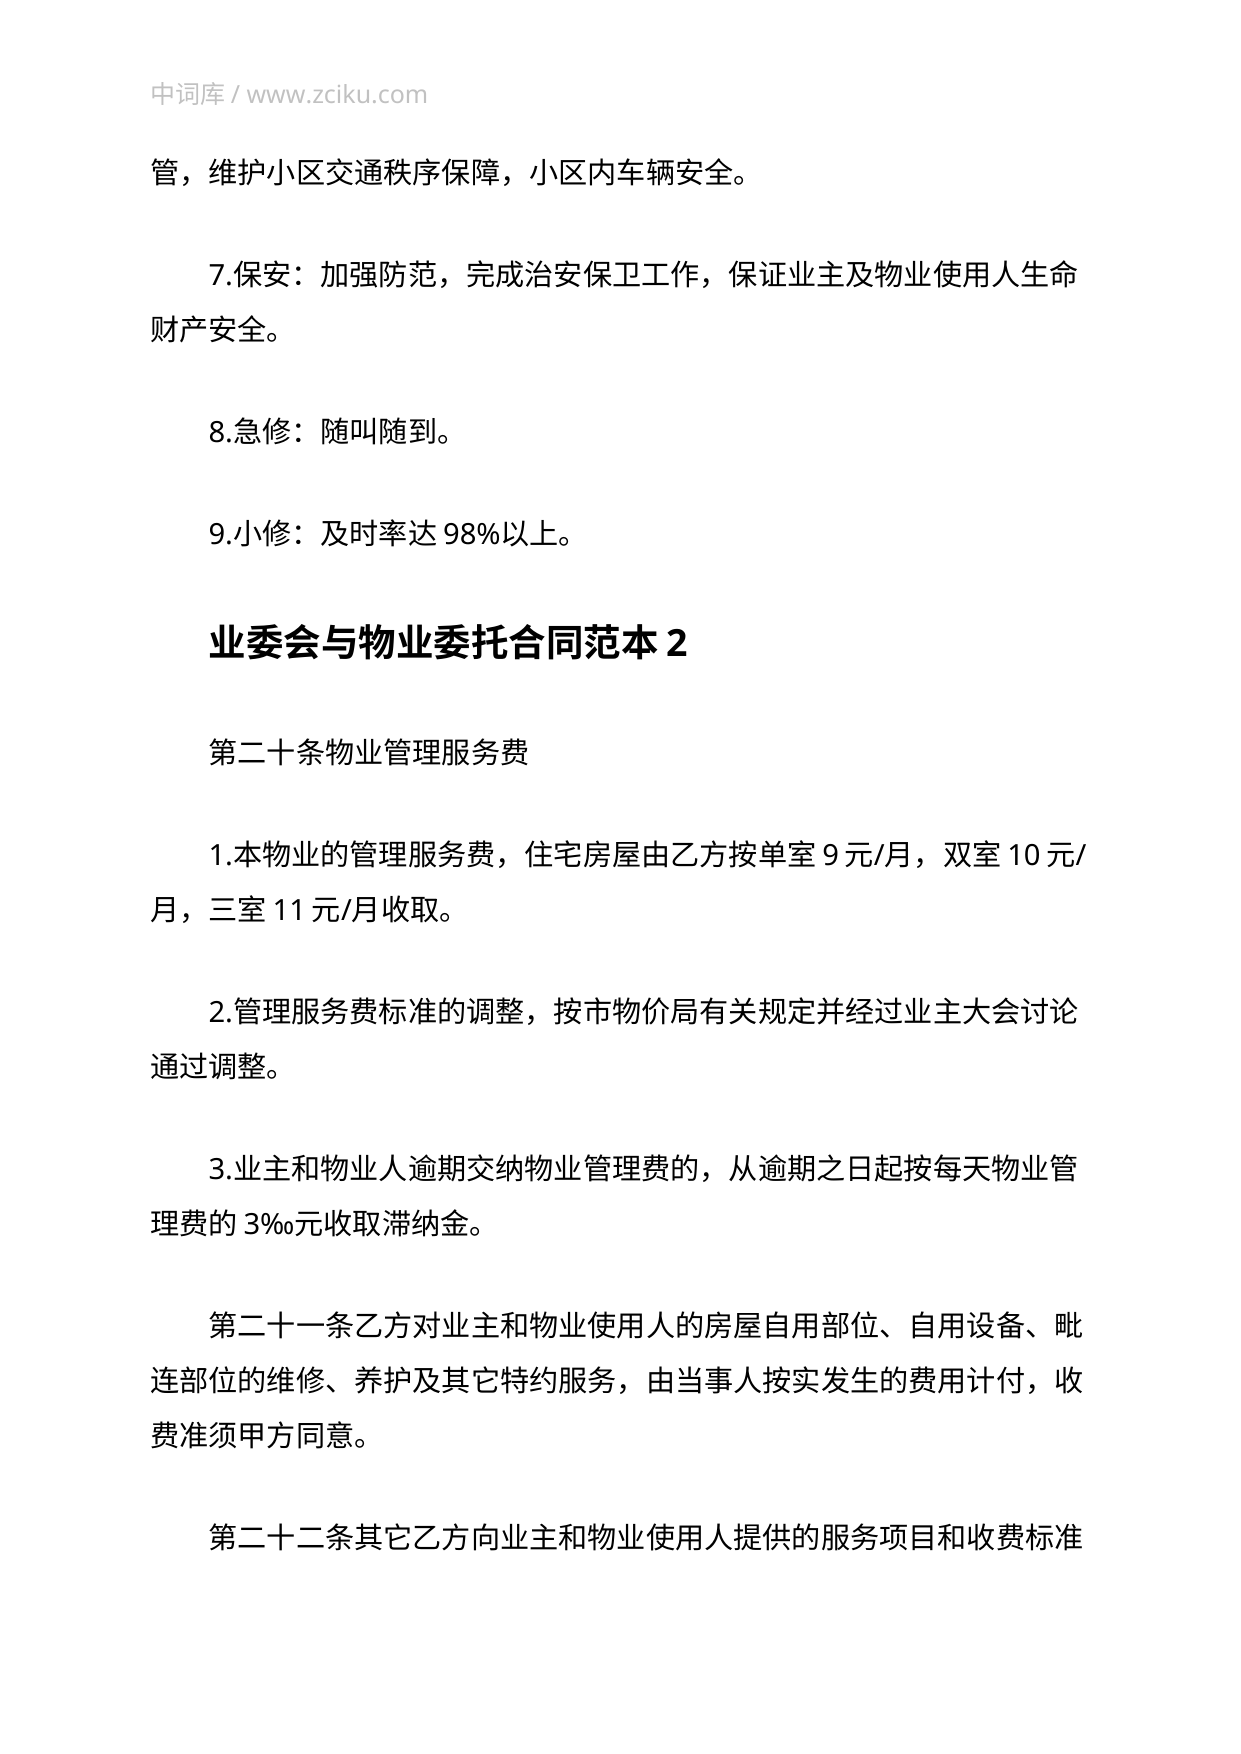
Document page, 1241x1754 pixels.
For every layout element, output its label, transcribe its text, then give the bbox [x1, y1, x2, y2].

text 9.小修：及时率达98%以上。 [150, 511, 1090, 553]
text 第二十条物业管理服务费 [150, 730, 1090, 772]
text 8.急修：随叫随到。 [150, 408, 1090, 451]
text 3.业主和物业人逾期交纳物业管理费的，从逾期之日起按每天物业管理费的3‰元收取滞纳金。 [150, 1146, 1090, 1243]
text 业委会与物业委托合同范本2 [150, 612, 1090, 667]
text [150, 1514, 1090, 1556]
text 7.保安：加强防范，完成治安保卫工作，保证业主及物业使用人生命财产安全。 [150, 252, 1090, 349]
text 1.本物业的管理服务费，住宅房屋由乙方按单室9元/月，双室10元/月，三室11元/月收取。 [150, 832, 1090, 929]
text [150, 150, 1090, 192]
text 2.管理服务费标准的调整，按市物价局有关规定并经过业主大会讨论通过调整。 [150, 989, 1090, 1086]
text 第二十一条乙方对业主和物业使用人的房屋自用部位、自用设备、毗连部位的维修、养护及其它特约服务，由当事人按实发生的费用计付，收费准须甲方同意。 [150, 1303, 1090, 1455]
